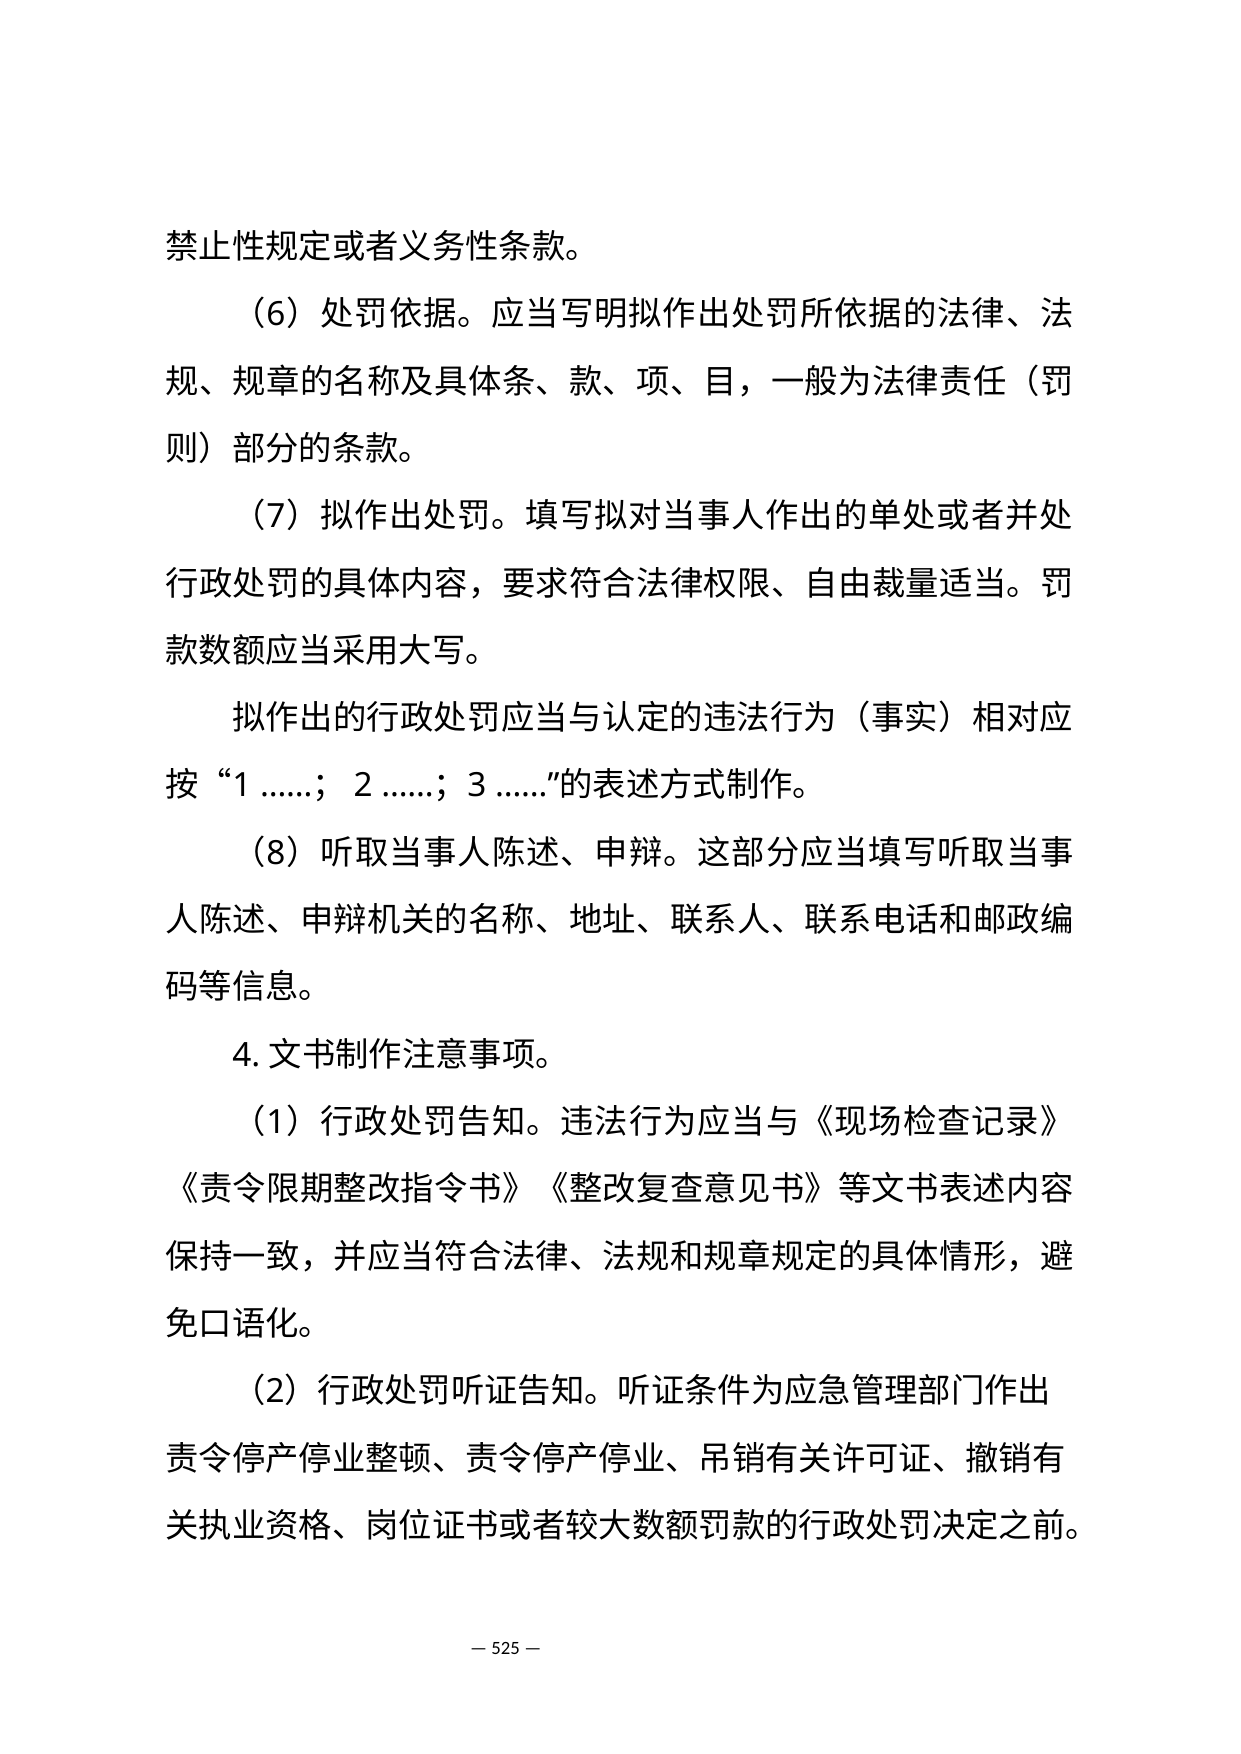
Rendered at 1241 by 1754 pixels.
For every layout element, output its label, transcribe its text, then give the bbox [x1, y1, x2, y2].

text 拟作出的行政处罚应当与认定的违法行为（事实）相对应，按“1 ……； 2 ……；3 ……”的表述方式制作。 [165, 682, 1075, 816]
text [165, 211, 1075, 278]
text （7）拟作出处罚。填写拟对当事人作出的单处或者并处行政处罚的具体内容，要求符合法律权限、自由裁量适当。罚款数额应当采用大写。 [165, 480, 1075, 682]
text （1）行政处罚告知。违法行为应当与《现场检查记录》《责令限期整改指令书》《整改复查意见书》等文书表述内容保持一致，并应当符合法律、法规和规章规定的具体情形，避免口语化。 [165, 1085, 1075, 1354]
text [165, 1354, 1075, 1556]
text （6）处罚依据。应当写明拟作出处罚所依据的法律、法规、规章的名称及具体条、款、项、目，一般为法律责任（罚则）部分的条款。 [165, 278, 1075, 480]
text 4. 文书制作注意事项。 [165, 1018, 1075, 1085]
text （8）听取当事人陈述、申辩。这部分应当填写听取当事人陈述、申辩机关的名称、地址、联系人、联系电话和邮政编码等信息。 [165, 816, 1075, 1018]
